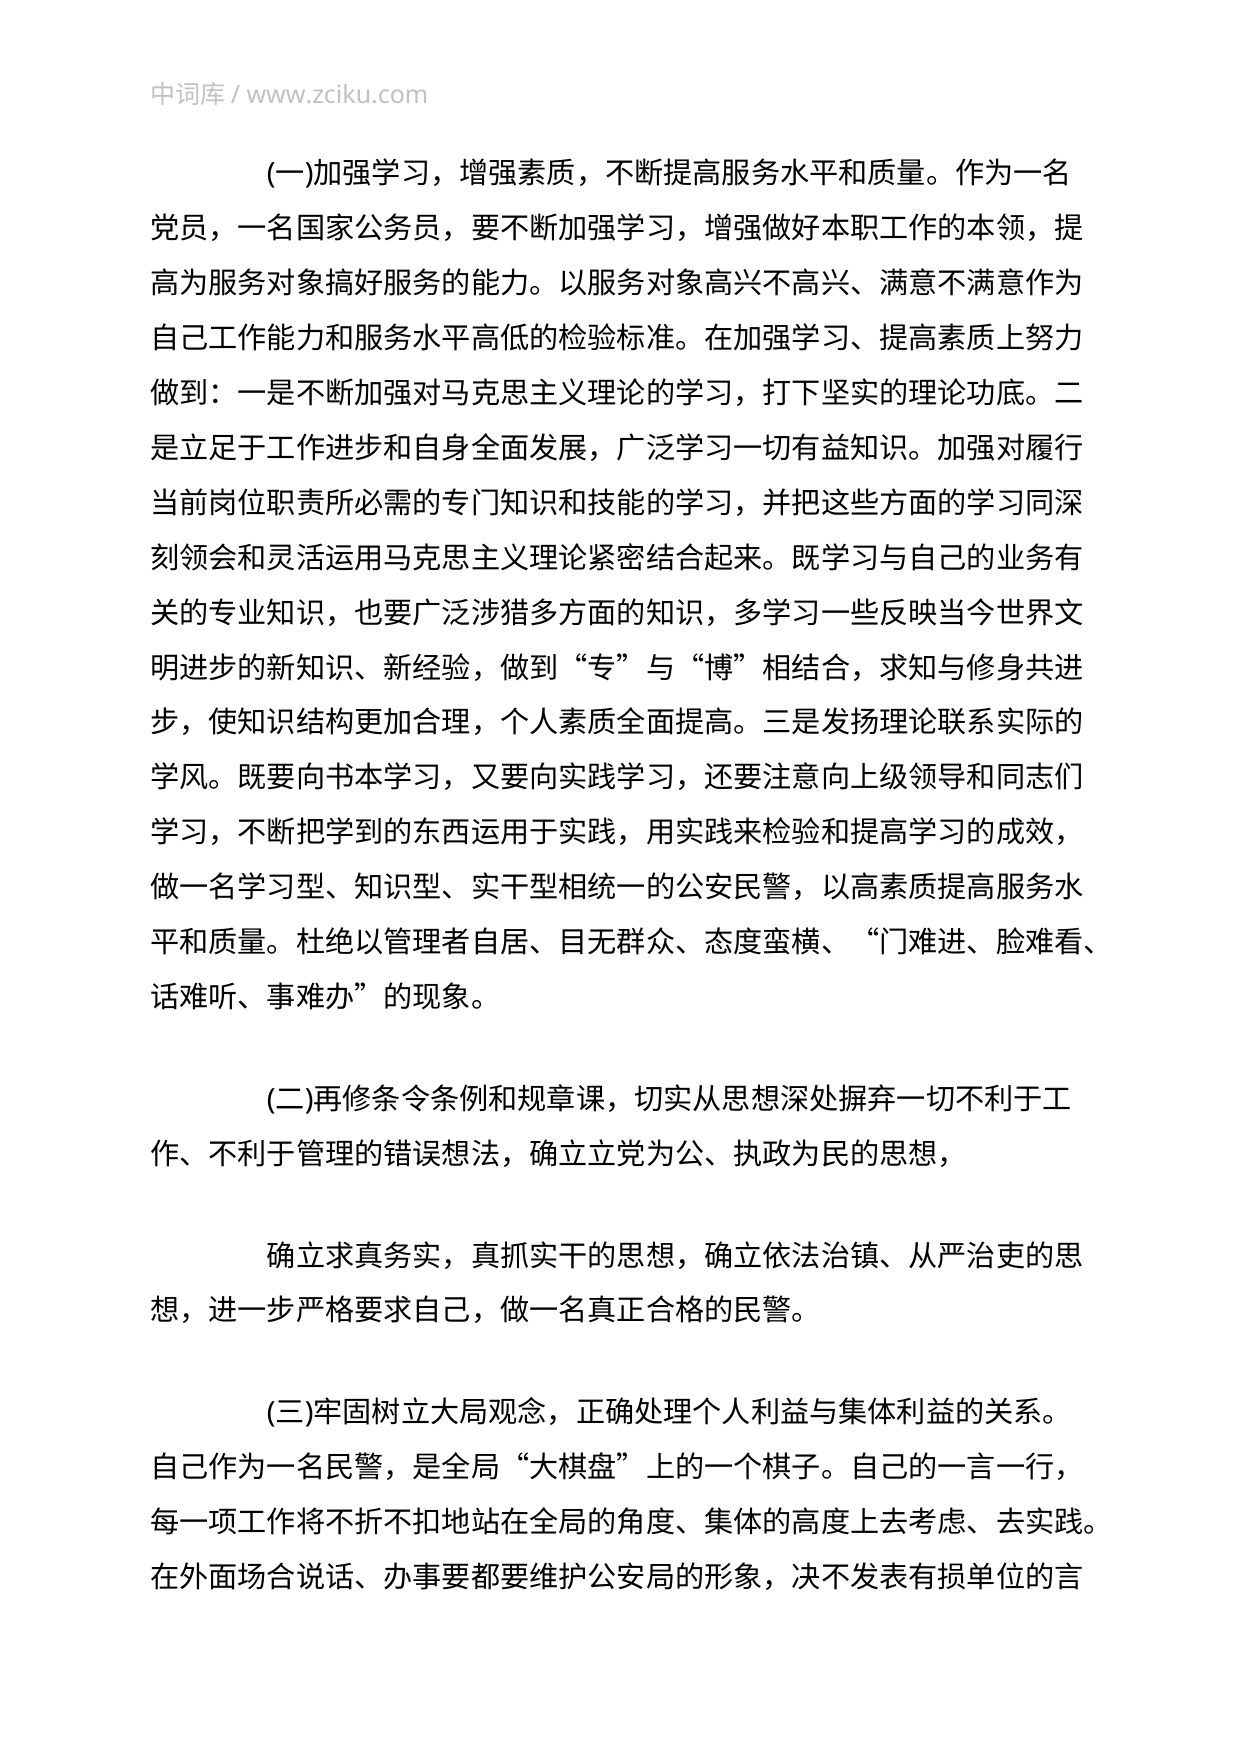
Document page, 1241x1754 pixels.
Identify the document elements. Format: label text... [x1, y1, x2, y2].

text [150, 1389, 1090, 1596]
text (二)再修条令条例和规章课，切实从思想深处摒弃一切不利于工作、不利于管理的错误想法，确立立党为公、执政为民的思想， [150, 1075, 1090, 1173]
text 确立求真务实，真抓实干的思想，确立依法治镇、从严治吏的思想，进一步严格要求自己，做一名真正合格的民警。 [150, 1232, 1090, 1329]
text (一)加强学习，增强素质，不断提高服务水平和质量。作为一名党员，一名国家公务员，要不断加强学习，增强做好本职工作的本领，提高为服务对象搞好服务的能力。以服务对象高兴不高兴、满意不满意作为自己工作能力和服务水平高低的检验标准。在加强学习、提高素质上努力做到：一是不断加强对马克思主义理论的学习，打下坚实的理论功底。二是立足于工作进步和自身全面发展，广泛学习一切有益知识。加强对履行当前岗位职责所必需的专门知识和技能的学习，并把这些方面的学习同深刻领会和灵活运用马克思主义理论紧密结合起来。既学习与自己的业务有关的专业知识，也要广泛涉猎多方面的知识，多学习一些反映当今世界文明进步的新知识、新经验，做到“专”与“博”相结合，求知与修身共进步，使知识结构更加合理，个人素质全面提高。三是发扬理论联系实际的学风。既要向书本学习，又要向实践学习，还要注意向上级领导和同志们学习，不断把学到的东西运用于实践，用实践来检验和提高学习的成效，做一名学习型、知识型、实干型相统一的公安民警，以高素质提高服务水平和质量。杜绝以管理者自居、目无群众、态度蛮横、“门难进、脸难看、话难听、事难办”的现象。 [150, 150, 1090, 1016]
